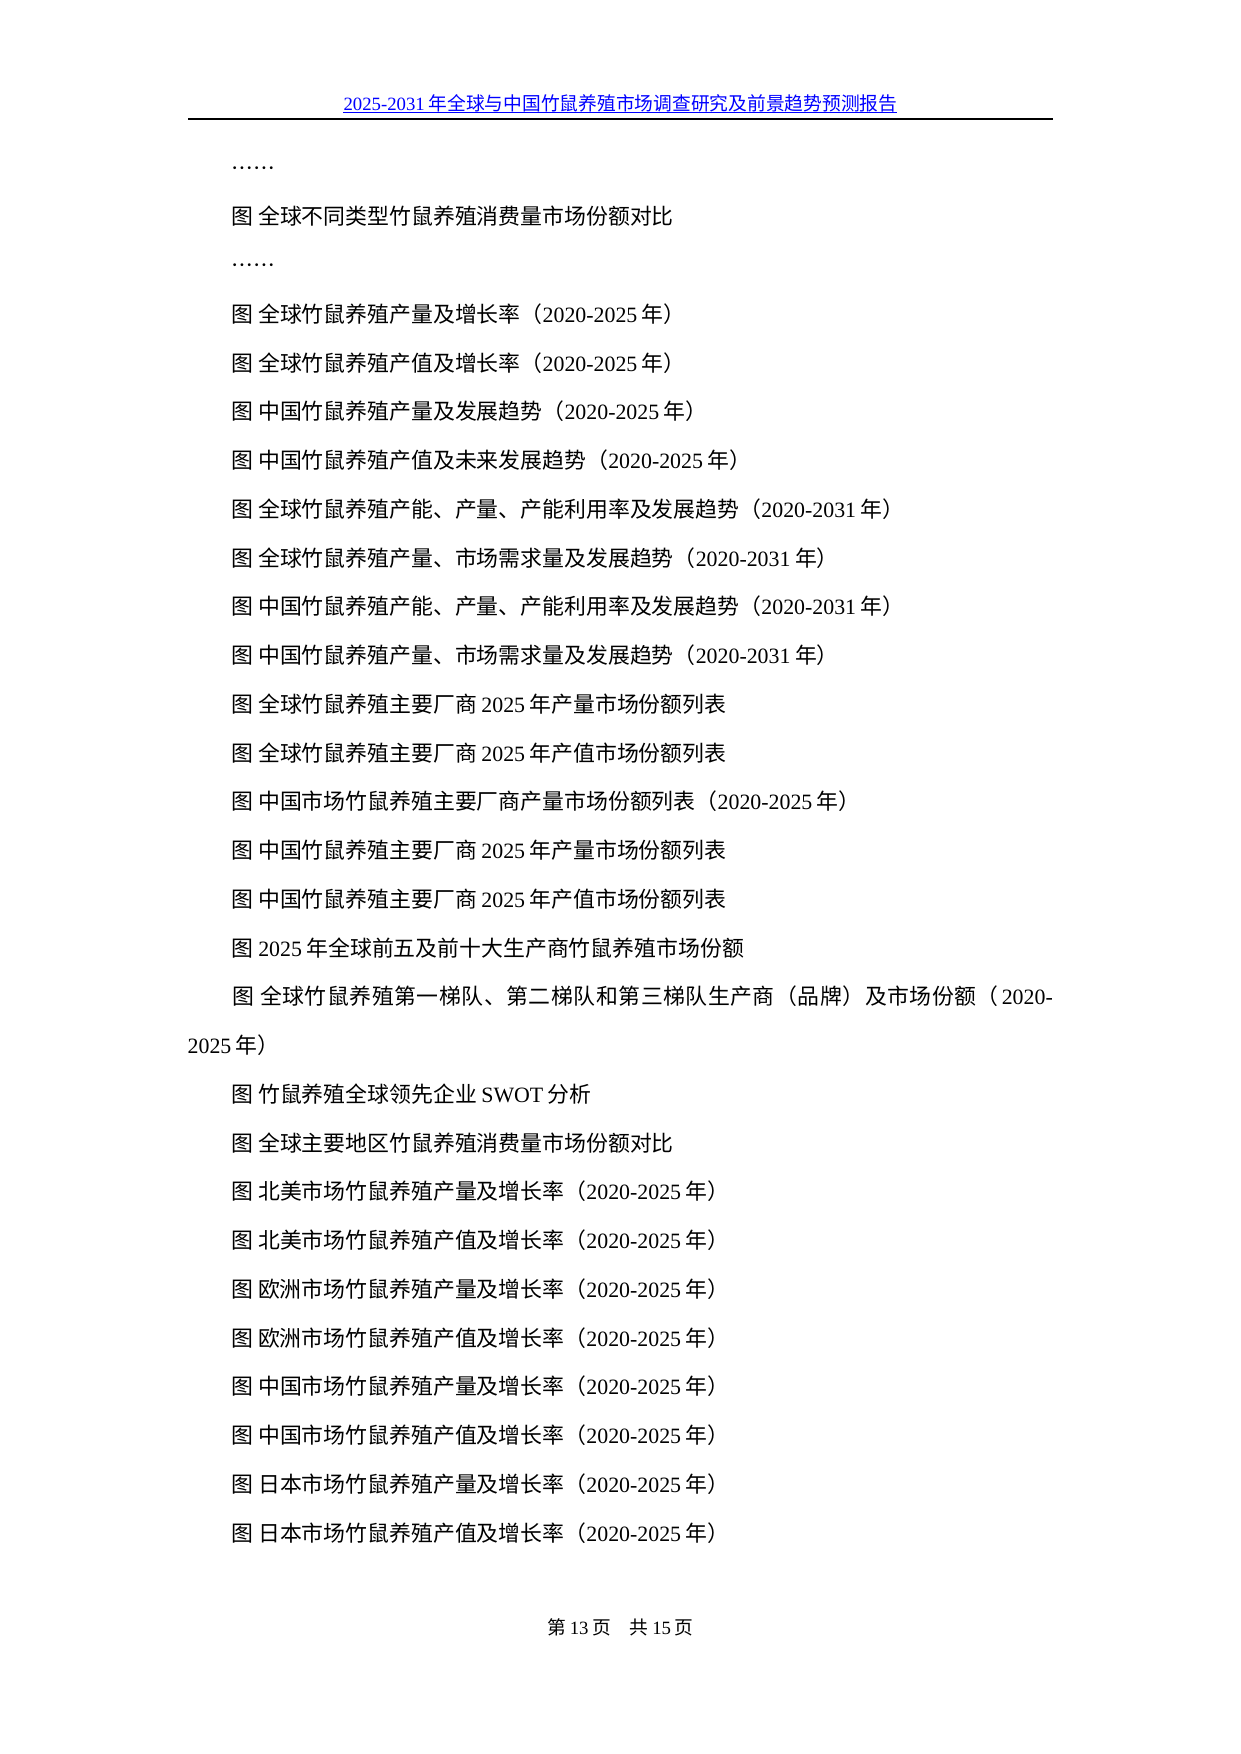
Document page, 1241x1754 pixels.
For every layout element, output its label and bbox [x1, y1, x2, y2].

text [187, 150, 1053, 1548]
